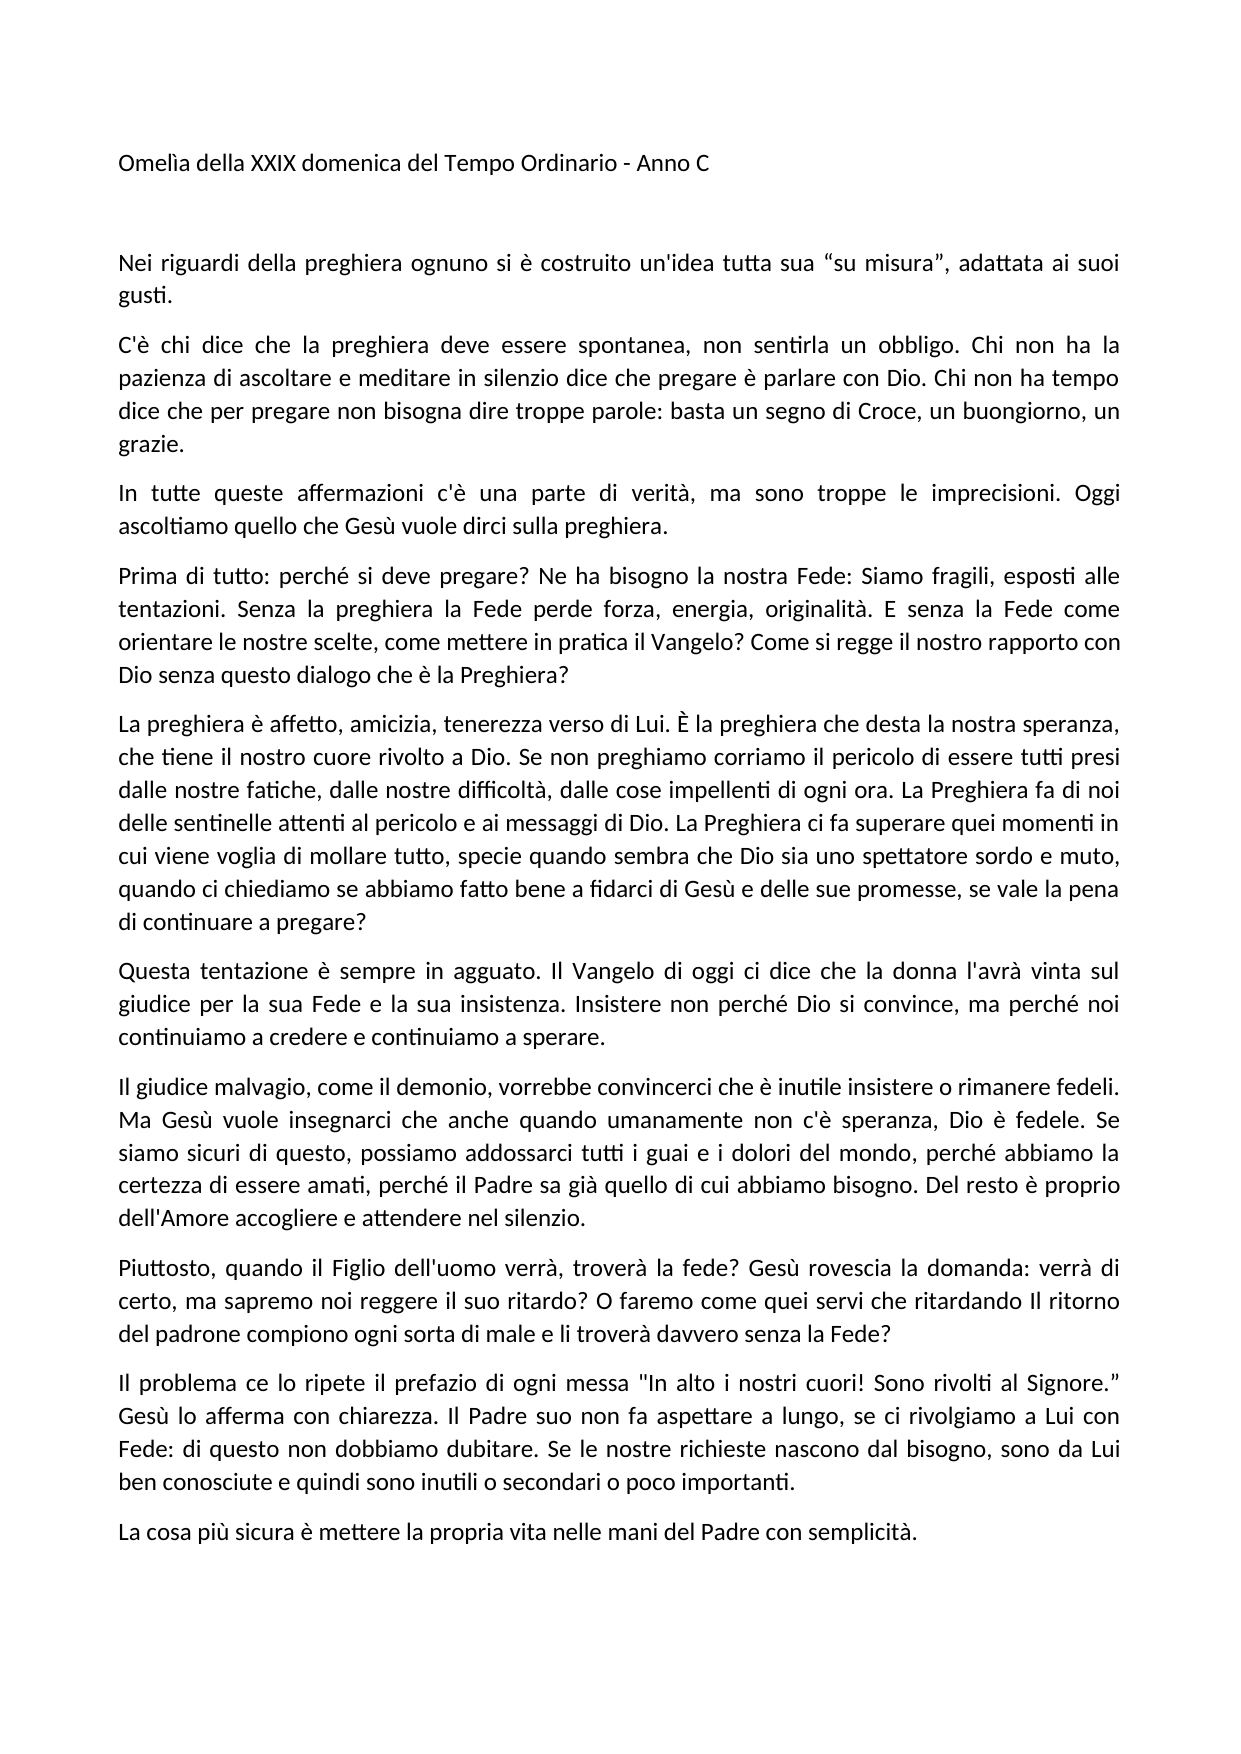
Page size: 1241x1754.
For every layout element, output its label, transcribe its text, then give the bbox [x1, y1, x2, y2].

text Prima di tutto: perché si deve pregare? Ne ha bisogno la nostra Fede: Siamo fragili, esposti alle tentazioni. Senza la preghiera la Fede perde forza, energia, originalità. E senza la Fede come orientare le nostre scelte, come mettere in pratica il Vangelo? Come si regge il nostro rapporto con Dio senza questo dialogo che è la Preghiera? [118, 560, 1122, 689]
text In tutte queste affermazioni c'è una parte di verità, ma sono troppe le imprecisioni. Oggi ascoltiamo quello che Gesù vuole dirci sulla preghiera. [118, 478, 1122, 541]
text Omelìa della XXIX domenica del Tempo Ordinario - Anno C [118, 148, 1122, 178]
text C'è chi dice che la preghiera deve essere spontanea, non sentirla un obbligo. Chi non ha la pazienza di ascoltare e meditare in silenzio dice che pregare è parlare con Dio. Chi non ha tempo dice che per pregare non bisogna dire troppe parole: basta un segno di Croce, un buongiorno, un grazie. [118, 329, 1122, 458]
text Il problema ce lo ripete il prefazio di ogni messa "In alto i nostri cuori! Sono rivolti al Signore.” Gesù lo afferma con chiarezza. Il Padre suo non fa aspettare a lungo, se ci rivolgiamo a Lui con Fede: di questo non dobbiamo dubitare. Se le nostre richieste nascono dal bisogno, sono da Lui ben conosciute e quindi sono inutili o secondari o poco importanti. [118, 1368, 1122, 1497]
text Questa tentazione è sempre in agguato. Il Vangelo di oggi ci dice che la donna l'avrà vinta sul giudice per la sua Fede e la sua insistenza. Insistere non perché Dio si convince, ma perché noi continuiamo a credere e continuiamo a sperare. [118, 956, 1122, 1052]
text La cosa più sicura è mettere la propria vita nelle mani del Padre con semplicità. [118, 1516, 1122, 1546]
text Il giudice malvagio, come il demonio, vorrebbe convincerci che è inutile insistere o rimanere fedeli. Ma Gesù vuole insegnarci che anche quando umanamente non c'è speranza, Dio è fedele. Se siamo sicuri di questo, possiamo addossarci tutti i guai e i dolori del mondo, perché abbiamo la certezza di essere amati, perché il Padre sa già quello di cui abbiamo bisogno. Del resto è proprio dell'Amore accogliere e attendere nel silenzio. [118, 1071, 1122, 1233]
text Nei riguardi della preghiera ognuno si è costruito un'idea tutta sua “su misura”, adattata ai suoi gusti. [118, 247, 1122, 310]
text Piuttosto, quando il Figlio dell'uomo verrà, troverà la fede? Gesù rovescia la domanda: verrà di certo, ma sapremo noi reggere il suo ritardo? O faremo come quei servi che ritardando Il ritorno del padrone compiono ogni sorta di male e li troverà davvero senza la Fede? [118, 1252, 1122, 1348]
text La preghiera è affetto, amicizia, tenerezza verso di Lui. È la preghiera che desta la nostra speranza, che tiene il nostro cuore rivolto a Dio. Se non preghiamo corriamo il pericolo di essere tutti presi dalle nostre fatiche, dalle nostre difficoltà, dalle cose impellenti di ogni ora. La Preghiera fa di noi delle sentinelle attenti al pericolo e ai messaggi di Dio. La Preghiera ci fa superare quei momenti in cui viene voglia di mollare tutto, specie quando sembra che Dio sia uno spettatore sordo e muto, quando ci chiediamo se abbiamo fatto bene a fidarci di Gesù e delle sue promesse, se vale la pena di continuare a pregare? [118, 708, 1122, 936]
